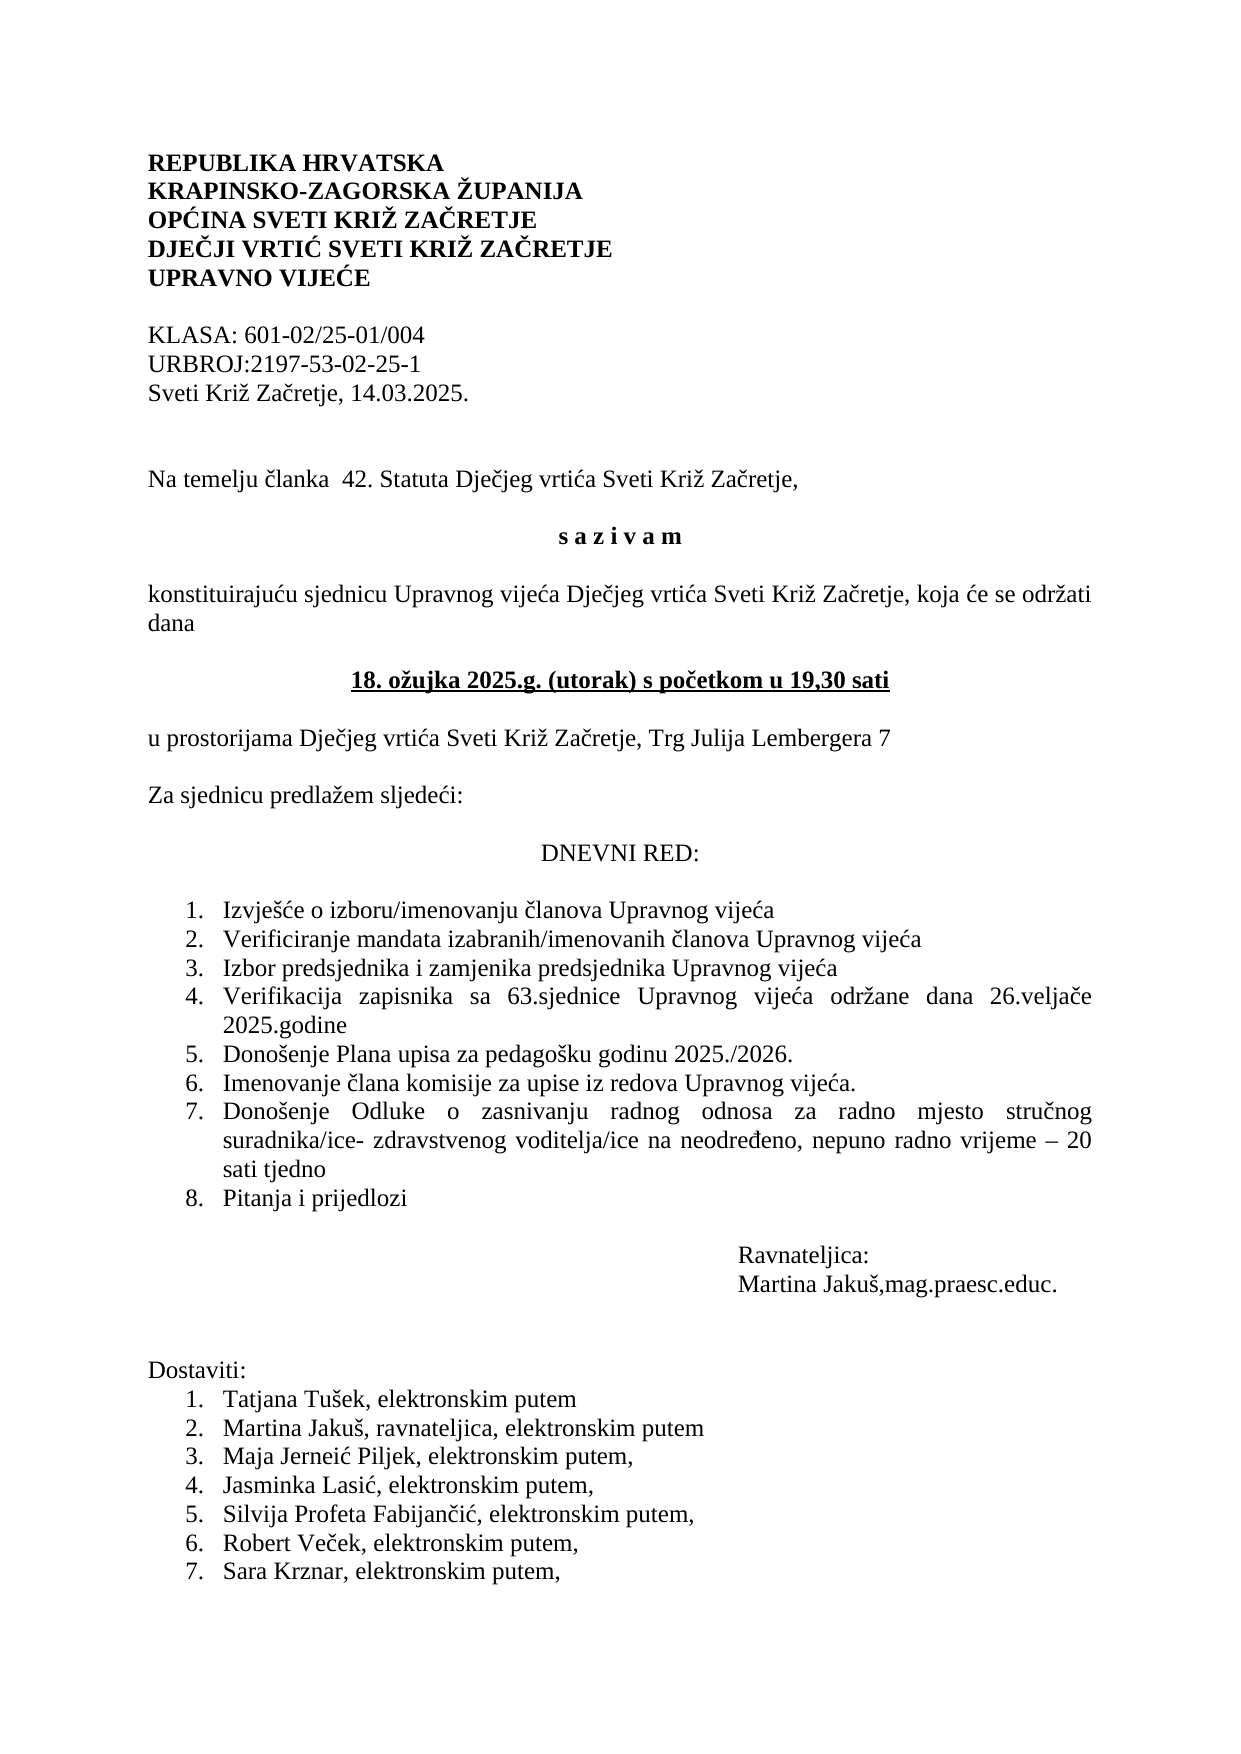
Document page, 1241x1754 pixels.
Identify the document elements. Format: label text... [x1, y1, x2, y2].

text OPĆINA SVETI KRIŽ ZAČRETJE [148, 205, 1093, 234]
list Verifikacija zapisnika sa 63.sjednice Upravnog vijeća održane dana 26.veljače 2025.godine [185, 981, 1093, 1039]
list Sara Krznar, elektronskim putem, [185, 1556, 1093, 1585]
text Martina Jakuš,mag.praesc.educ. [738, 1269, 1093, 1298]
list Donošenje Odluke o zasnivanju radnog odnosa za radno mjesto stručnog suradnika/ice- zdravstvenog voditelja/ice na neodređeno, nepuno radno vrijeme – 20 sati tjedno [185, 1096, 1093, 1183]
list Verificiranje mandata izabranih/imenovanih članova Upravnog vijeća [185, 924, 1093, 953]
list Donošenje Plana upisa za pedagošku godinu 2025./2026. [185, 1039, 1093, 1068]
list Izvješće o izboru/imenovanju članova Upravnog vijeća [185, 895, 1093, 924]
list Tatjana Tušek, elektronskim putem [185, 1384, 1093, 1413]
list Martina Jakuš, ravnateljica, elektronskim putem [185, 1413, 1093, 1441]
text DNEVNI RED: [148, 838, 1093, 866]
text Ravnateljica: [738, 1240, 1093, 1269]
text Za sjednicu predlažem sljedeći: [148, 780, 1093, 809]
text s a z i v a m [148, 521, 1093, 550]
text konstituirajuću sjednicu Upravnog vijeća Dječjeg vrtića Sveti Križ Začretje, koja će se održati dana [148, 579, 1093, 636]
text Sveti Križ Začretje, 14.03.2025. [148, 378, 1093, 406]
list Robert Veček, elektronskim putem, [185, 1528, 1093, 1556]
text KLASA: 601-02/25-01/004 [148, 320, 1093, 349]
list Imenovanje člana komisije za upise iz redova Upravnog vijeća. [185, 1068, 1093, 1096]
text UPRAVNO VIJEĆE [148, 263, 1093, 291]
list Jasminka Lasić, elektronskim putem, [185, 1470, 1093, 1499]
text KRAPINSKO-ZAGORSKA ŽUPANIJA [148, 176, 1093, 205]
list Silvija Profeta Fabijančić, elektronskim putem, [185, 1499, 1093, 1528]
list Maja Jerneić Piljek, elektronskim putem, [185, 1441, 1093, 1470]
text DJEČJI VRTIĆ SVETI KRIŽ ZAČRETJE [148, 234, 1093, 263]
text Na temelju članka 42. Statuta Dječjeg vrtića Sveti Križ Začretje, [148, 464, 1093, 493]
text 18. ožujka 2025.g. (utorak) s početkom u 19,30 sati [148, 665, 1093, 694]
text Dostaviti: [148, 1355, 1093, 1384]
list Pitanja i prijedlozi [185, 1183, 1093, 1211]
list Izbor predsjednika i zamjenika predsjednika Upravnog vijeća [185, 953, 1093, 981]
text URBROJ:2197-53-02-25-1 [148, 349, 1093, 378]
text u prostorijama Dječjeg vrtića Sveti Križ Začretje, Trg Julija Lembergera 7 [148, 723, 1093, 751]
text REPUBLIKA HRVATSKA [148, 148, 1093, 176]
